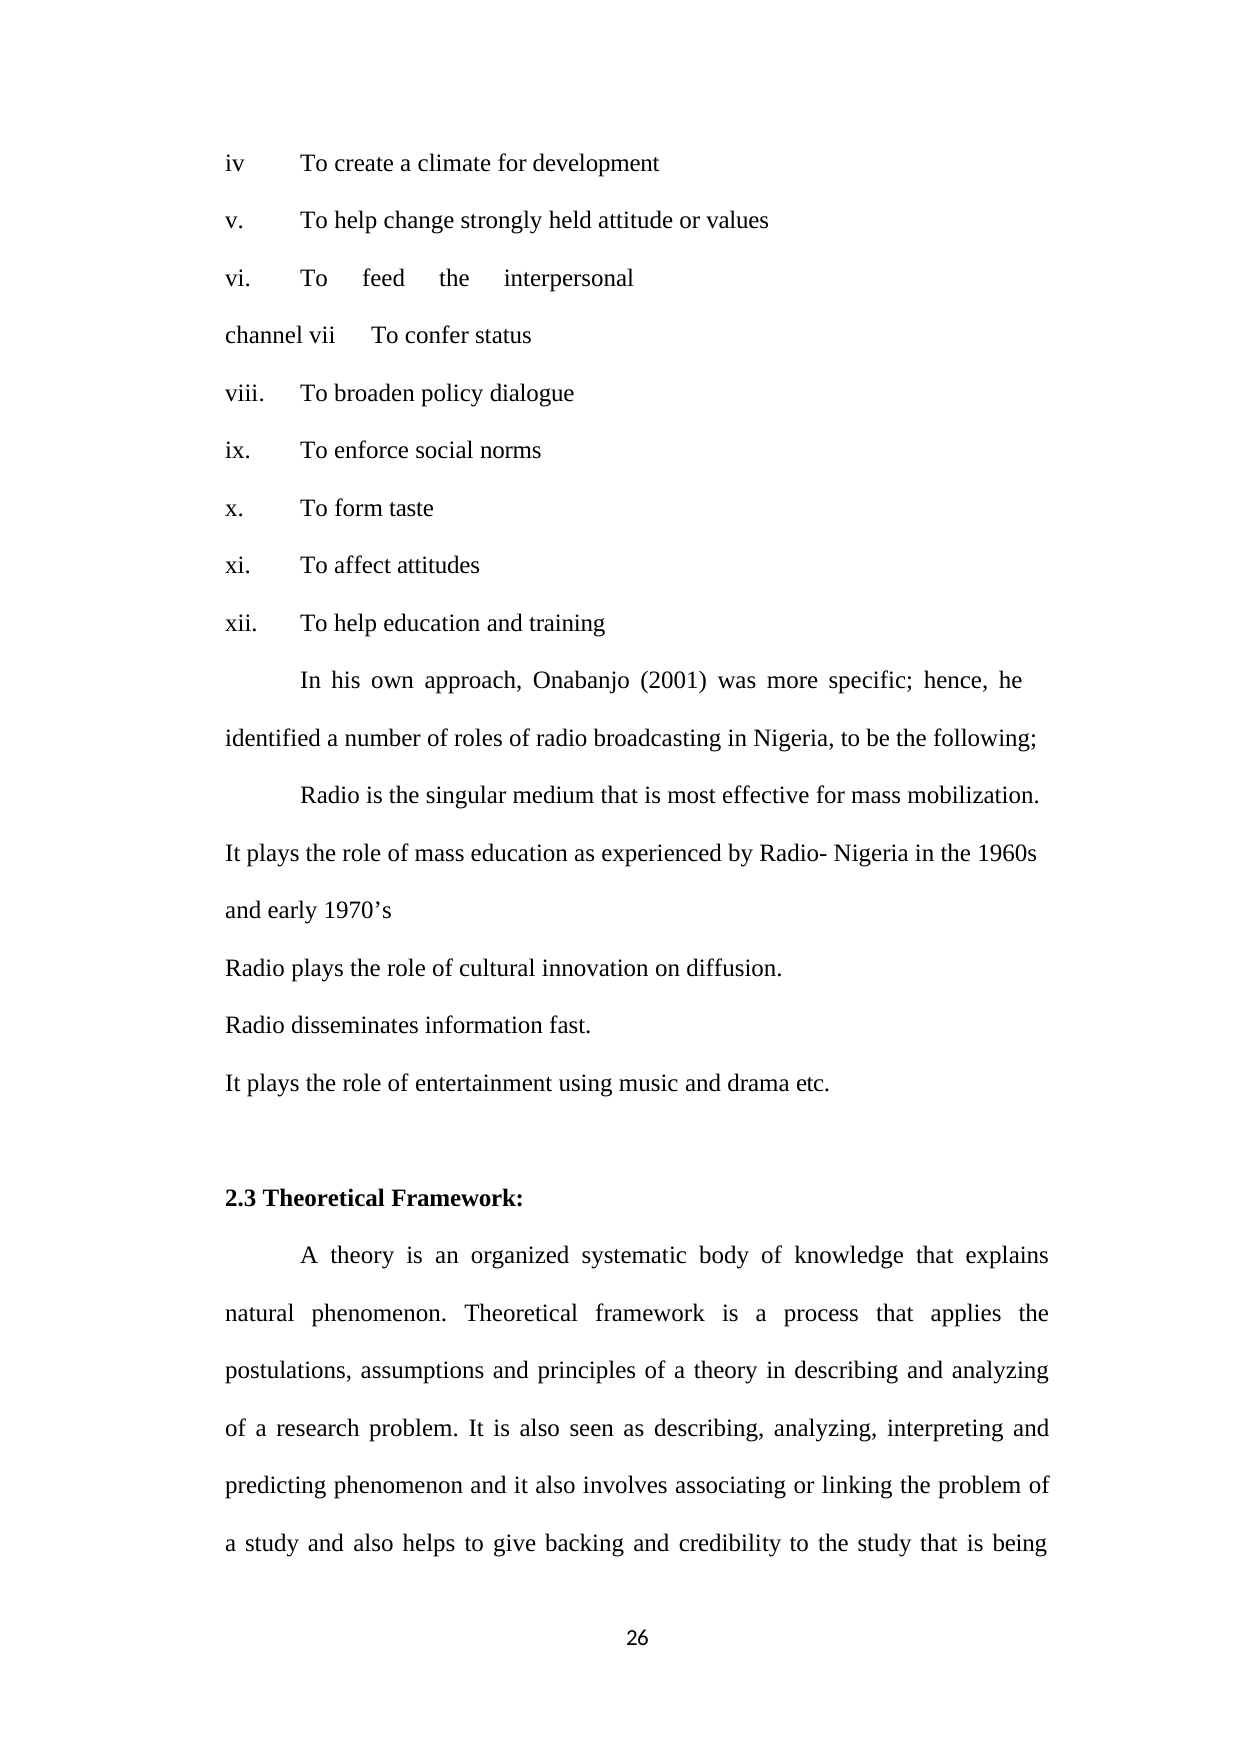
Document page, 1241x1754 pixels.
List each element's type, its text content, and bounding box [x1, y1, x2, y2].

list To form taste [225, 493, 1151, 522]
text A theory is an organized systematic body of knowledge that explains natural phenomenon. Theoretical framework is a process that applies the postulations, assumptions and principles of a theory in describing and analyzing of a research problem. It is also seen as describing, analyzing, interpreting and predicting phenomenon and it also involves associating or linking the problem of a study and also helps to give backing and credibility to the study that is being [225, 1241, 1050, 1557]
list To help education and training [225, 608, 1151, 637]
text Radio plays the role of cultural innovation on diffusion. Radio disseminates information fast. [225, 953, 814, 1039]
text It plays the role of entertainment using music and drama etc. [225, 1068, 1151, 1097]
list To affect attitudes [225, 550, 1151, 579]
list To broaden policy dialogue [225, 378, 1151, 407]
list To create a climate for development [225, 148, 1151, 176]
text Radio is the singular medium that is most effective for mass mobilization. It plays the role of mass education as experienced by Radio- Nigeria in the 1960s and early 1970’s [225, 780, 1049, 924]
subtitle Theoretical Framework: [225, 1183, 1151, 1212]
list To feed the interpersonal channel vii To confer status [225, 263, 634, 349]
list To enforce social norms [225, 435, 1151, 464]
list To help change strongly held attitude or values [225, 205, 1151, 234]
text In his own approach, Onabanjo (2001) was more specific; hence, he identified a number of roles of radio broadcasting in Nigeria, to be the following; [225, 665, 1049, 752]
